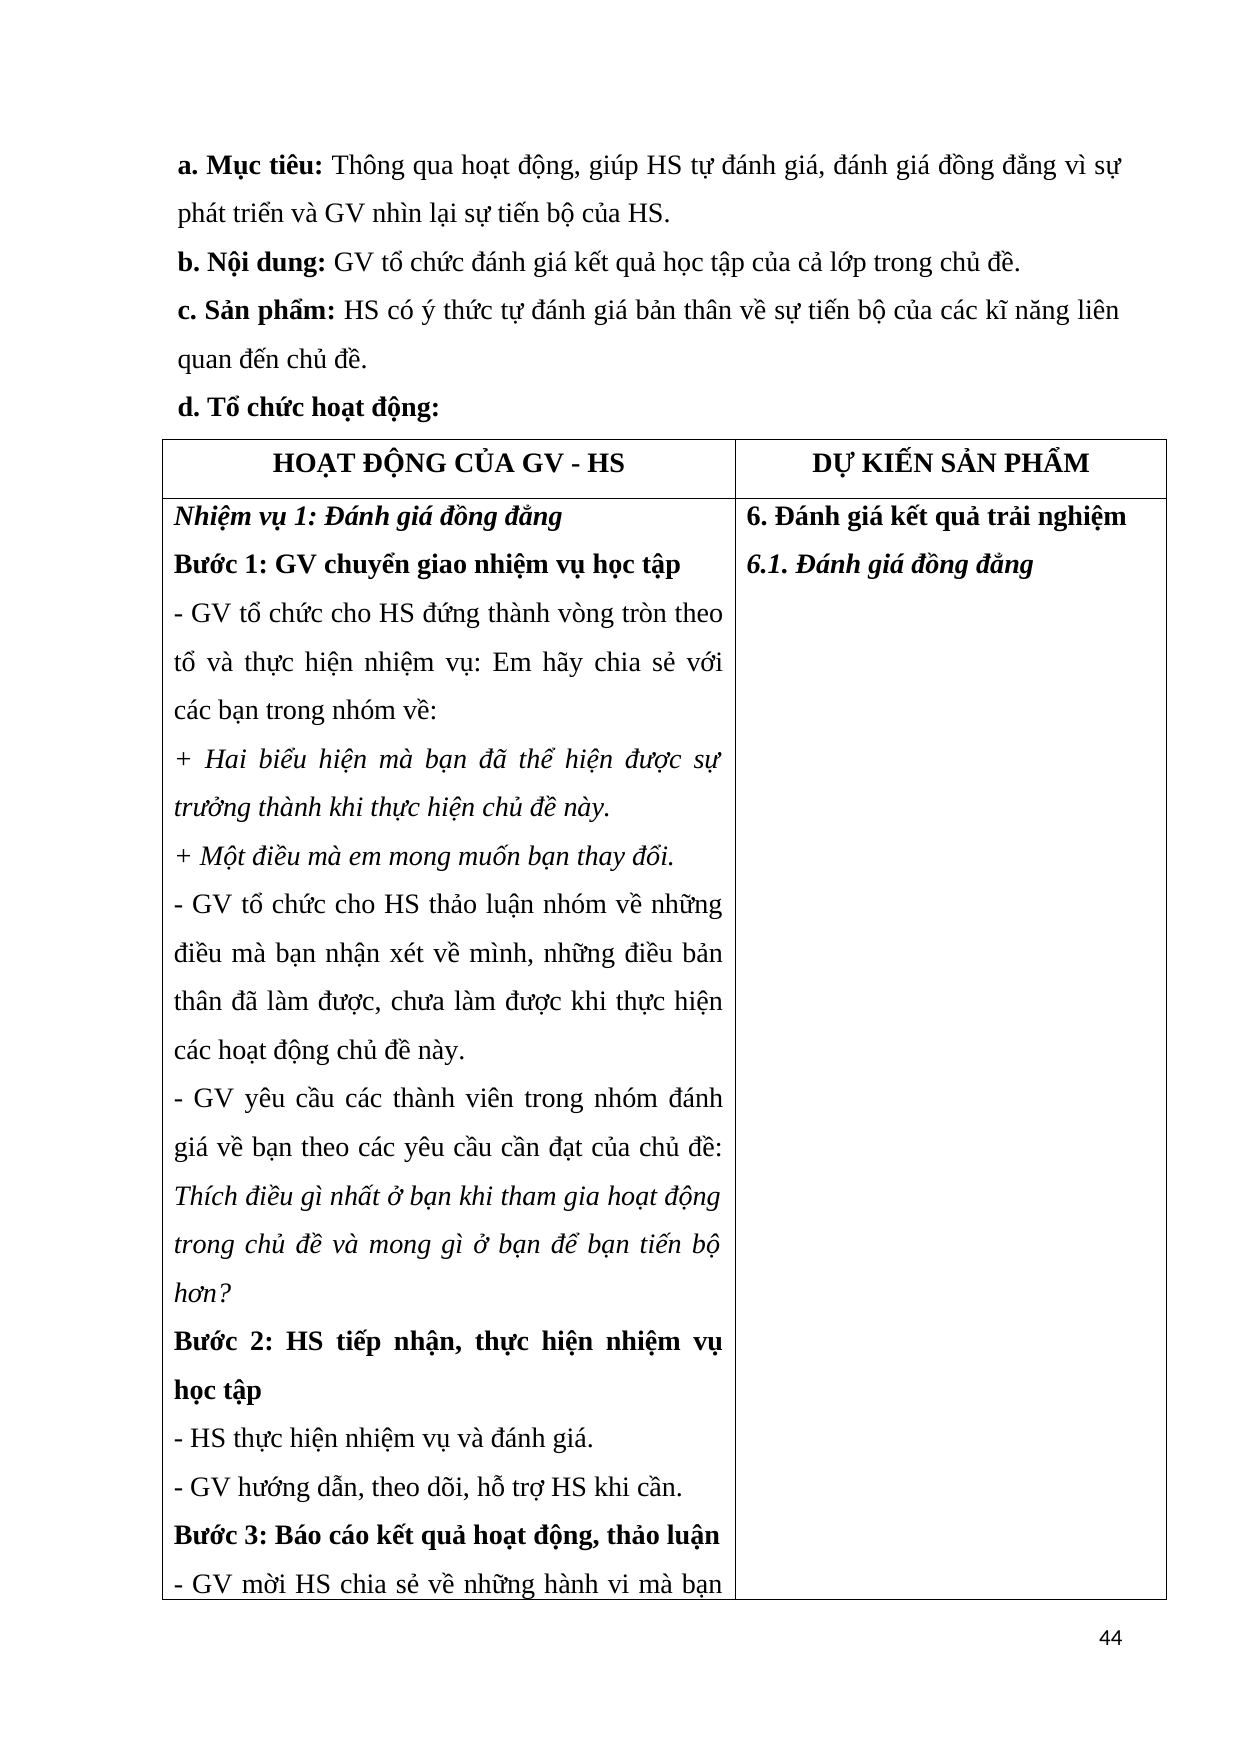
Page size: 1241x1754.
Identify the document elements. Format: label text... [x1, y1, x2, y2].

text a. Mục tiêu: Thông qua hoạt động, giúp HS tự đánh giá, đánh giá đồng đẳng vì sự phát triển và GV nhìn lại sự tiến bộ của HS. [177, 148, 1122, 229]
text c. Sản phẩm: HS có ý thức tự đánh giá bản thân về sự tiến bộ của các kĩ năng liên quan đến chủ đề. [177, 293, 1122, 374]
table_header DỰ KIẾN SẢN PHẨM [736, 440, 1166, 498]
table_header HOẠT ĐỘNG CỦA GV - HS [163, 440, 735, 498]
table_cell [736, 499, 1166, 1599]
text d. Tổ chức hoạt động: [177, 390, 1122, 423]
text b. Nội dung: GV tổ chức đánh giá kết quả học tập của cả lớp trong chủ đề. [177, 245, 1122, 277]
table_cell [163, 499, 735, 1599]
